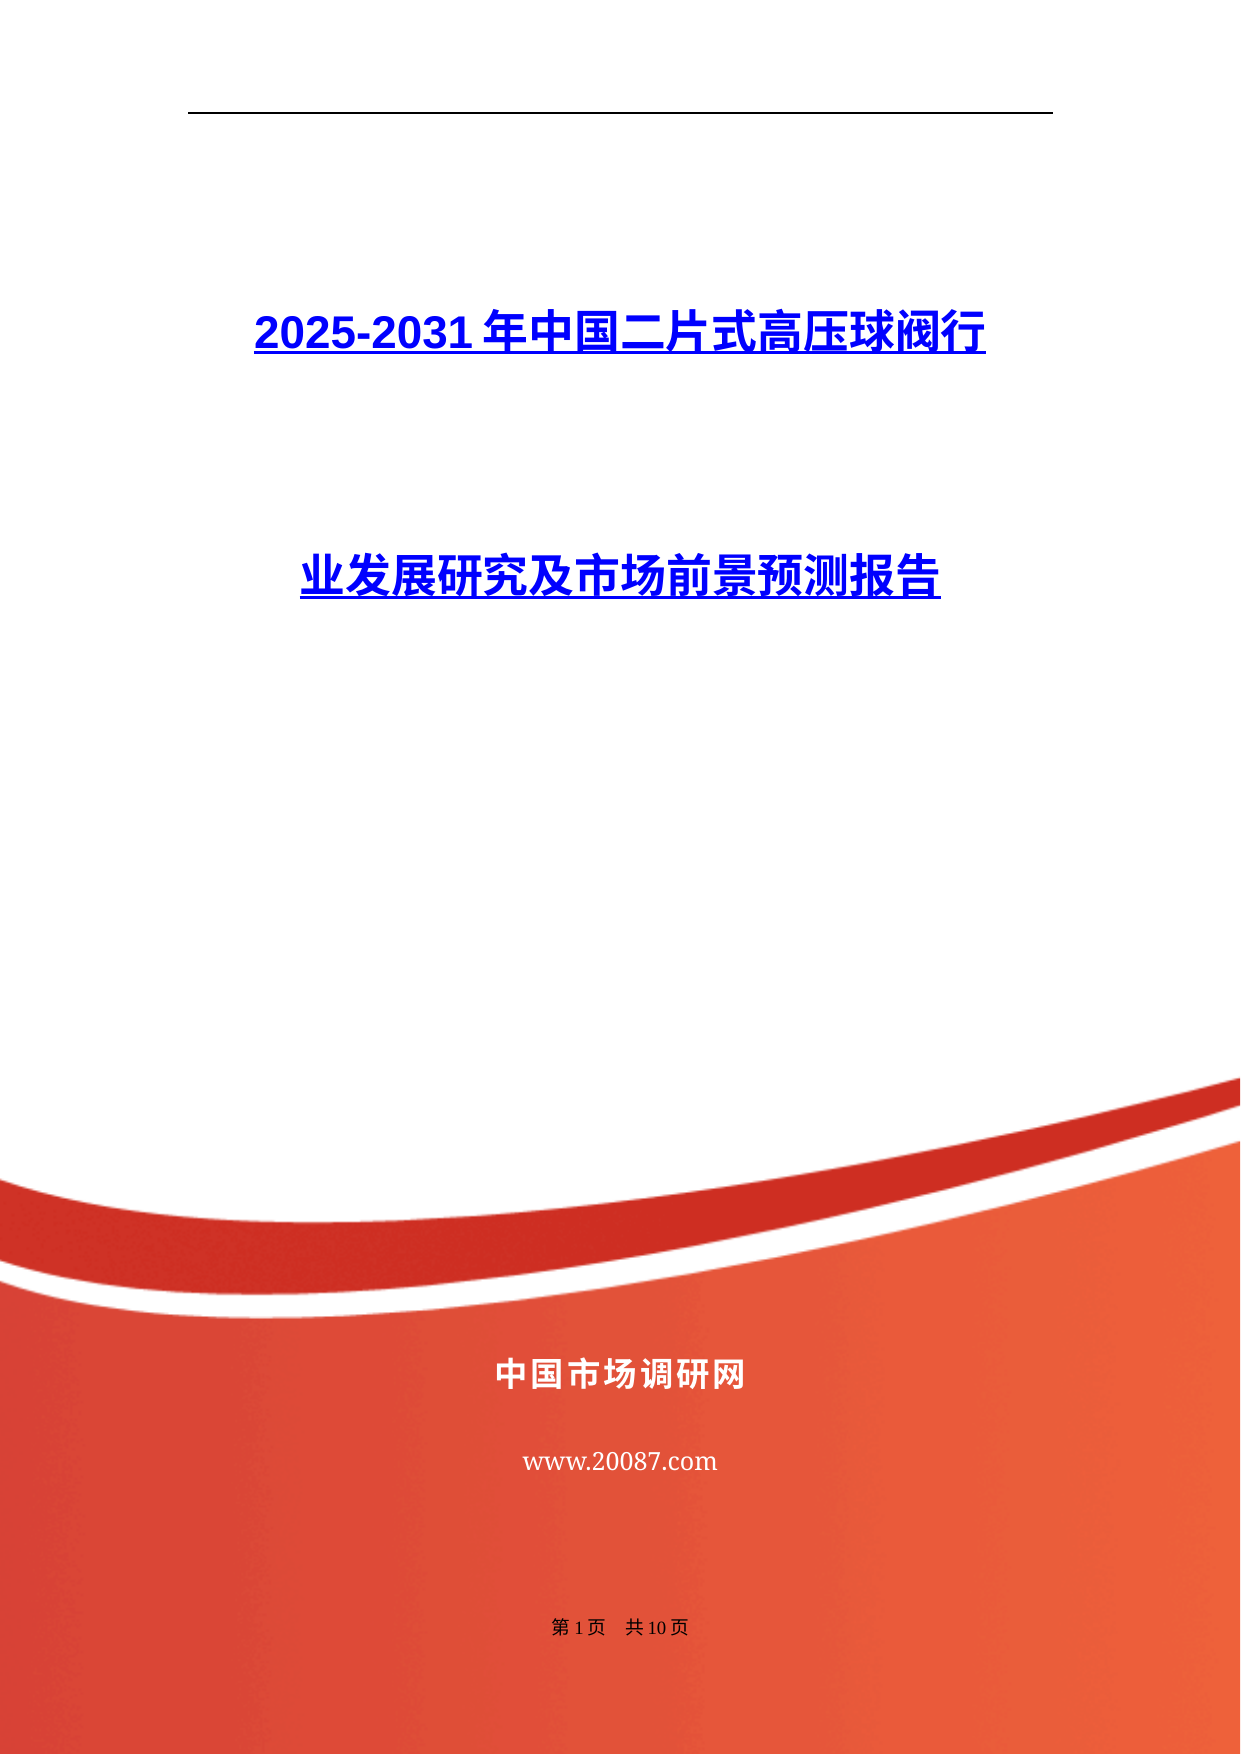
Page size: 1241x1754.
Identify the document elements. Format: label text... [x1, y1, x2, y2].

text www.20087.com [187, 1428, 1053, 1493]
table_header 2025-2031年中国二片式高压球阀行业发展研究及市场前景预测报告 [188, 207, 1053, 773]
picture [0, 1006, 1241, 1754]
subtitle 中国市场调研网 [187, 1339, 1053, 1404]
